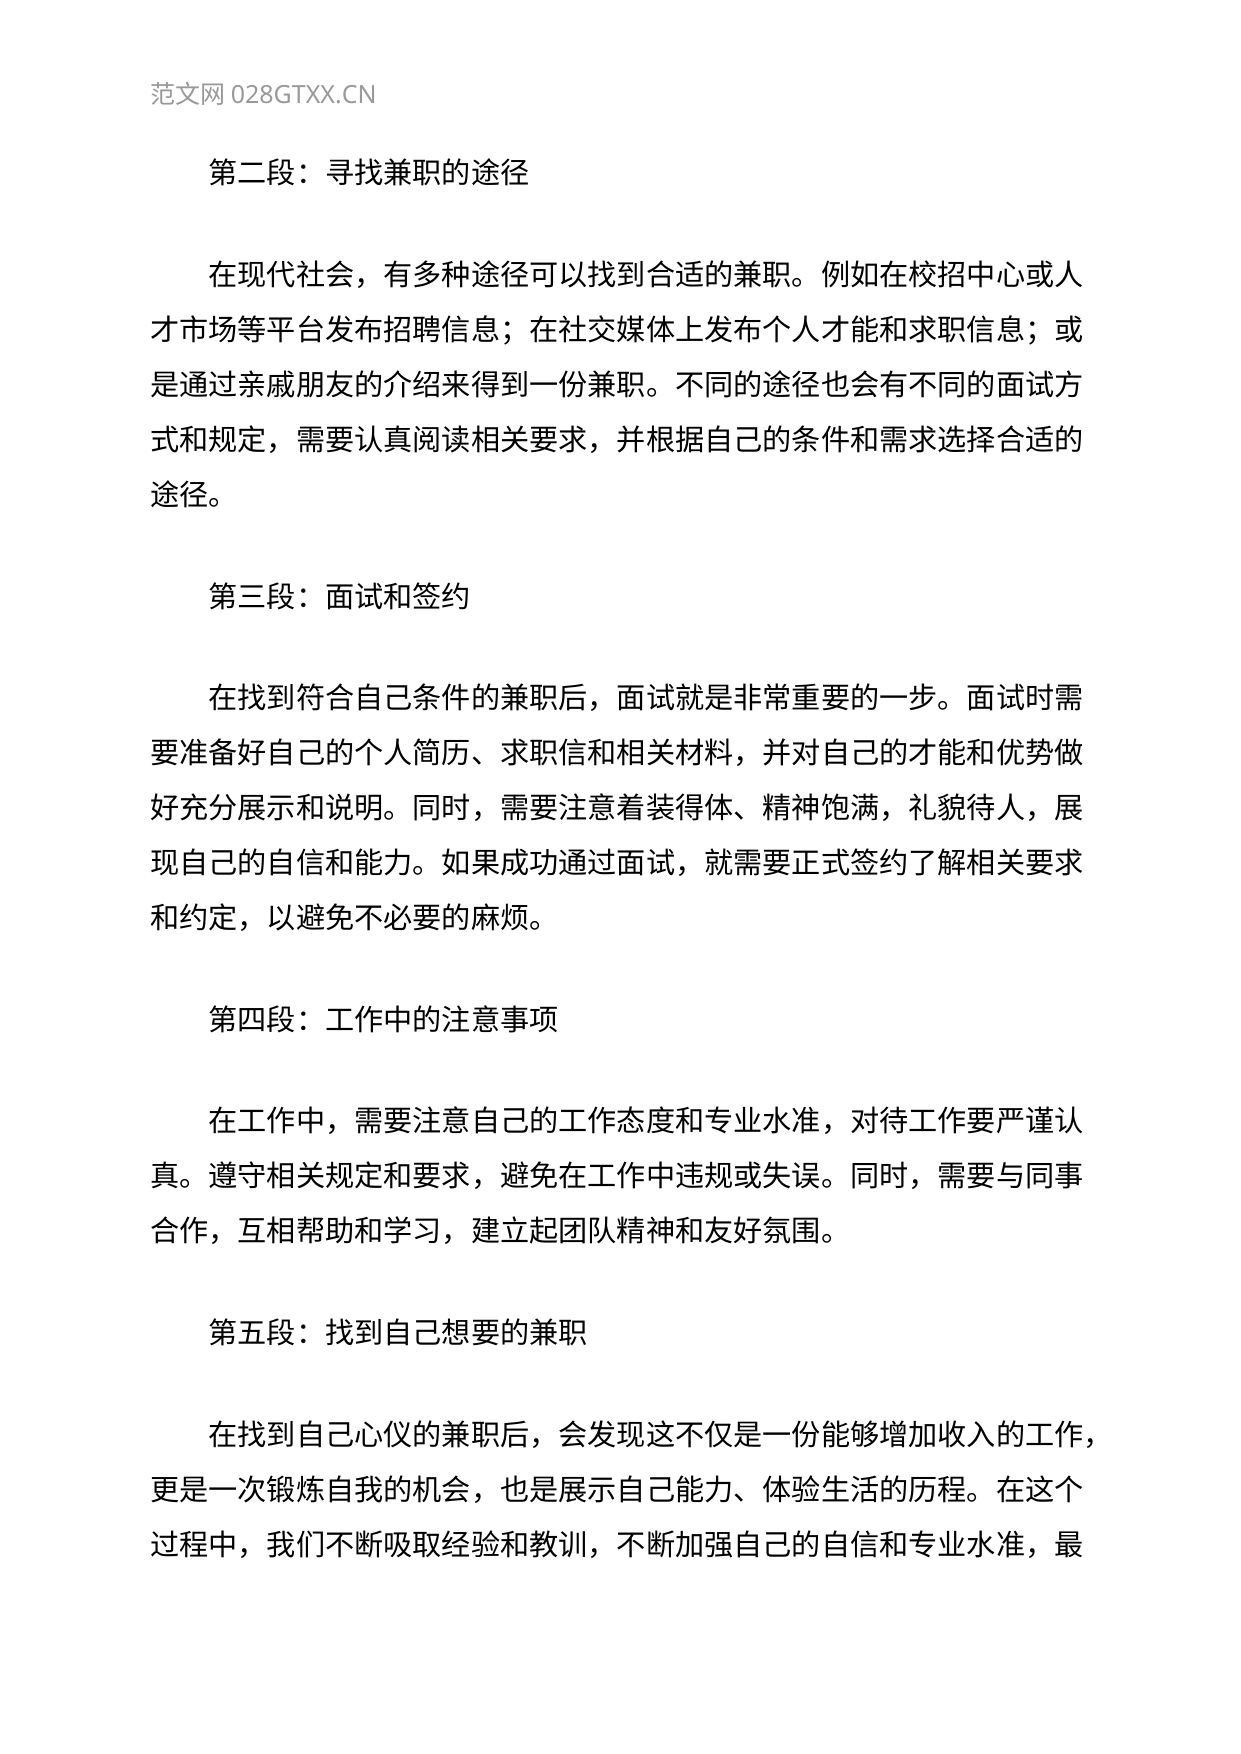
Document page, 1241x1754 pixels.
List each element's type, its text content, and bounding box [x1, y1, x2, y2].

text 在现代社会，有多种途径可以找到合适的兼职。例如在校招中心或人才市场等平台发布招聘信息；在社交媒体上发布个人才能和求职信息；或是通过亲戚朋友的介绍来得到一份兼职。不同的途径也会有不同的面试方式和规定，需要认真阅读相关要求，并根据自己的条件和需求选择合适的途径。 [150, 252, 1090, 514]
text 在工作中，需要注意自己的工作态度和专业水准，对待工作要严谨认真。遵守相关规定和要求，避免在工作中违规或失误。同时，需要与同事合作，互相帮助和学习，建立起团队精神和友好氛围。 [150, 1098, 1090, 1250]
text 第三段：面试和签约 [150, 573, 1090, 615]
text 在找到符合自己条件的兼职后，面试就是非常重要的一步。面试时需要准备好自己的个人简历、求职信和相关材料，并对自己的才能和优势做好充分展示和说明。同时，需要注意着装得体、精神饱满，礼貌待人，展现自己的自信和能力。如果成功通过面试，就需要正式签约了解相关要求和约定，以避免不必要的麻烦。 [150, 675, 1090, 937]
text 第二段：寻找兼职的途径 [150, 150, 1090, 192]
text 第五段：找到自己想要的兼职 [150, 1309, 1090, 1352]
text 第四段：工作中的注意事项 [150, 996, 1090, 1038]
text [150, 1411, 1090, 1563]
